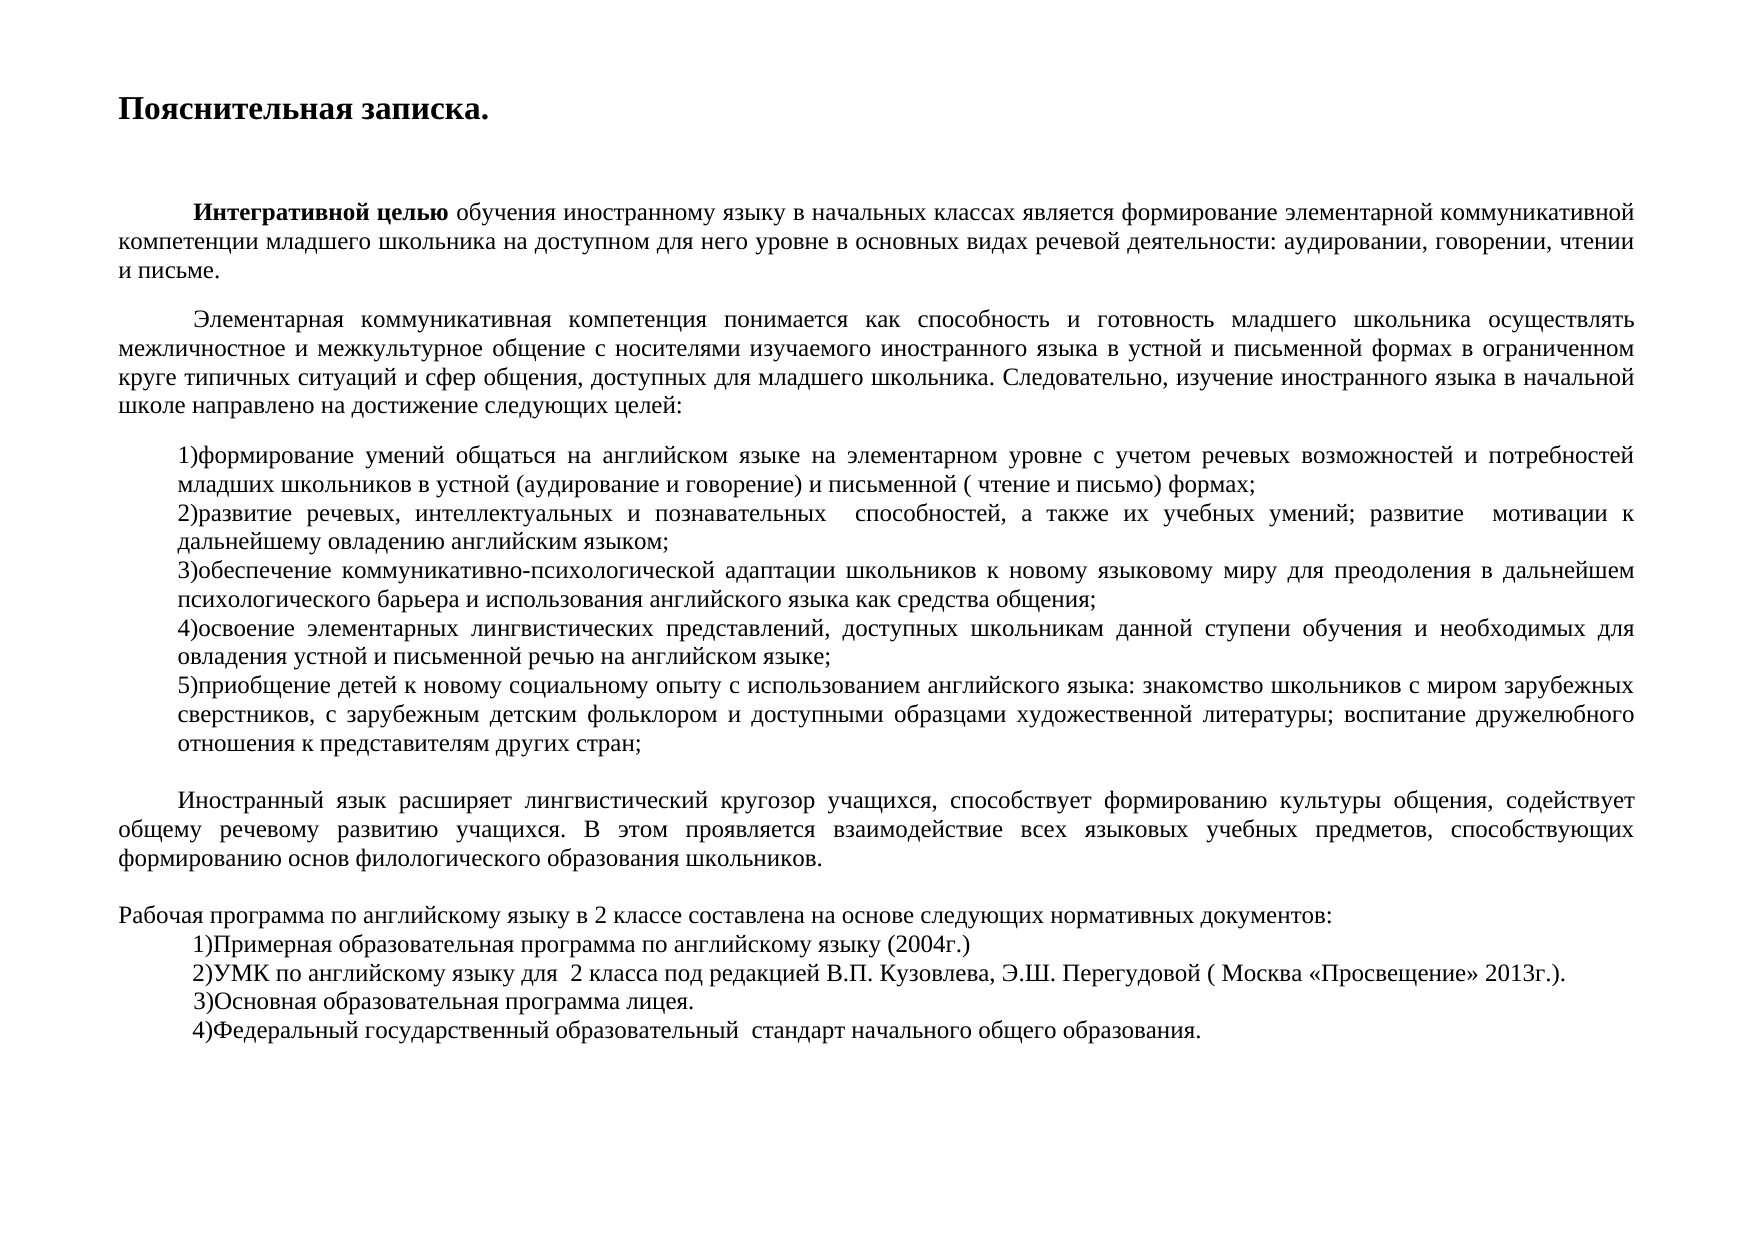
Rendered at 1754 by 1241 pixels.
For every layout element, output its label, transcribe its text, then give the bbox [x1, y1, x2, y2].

text 1)формирование умений общаться на английском языке на элементарном уровне с учетом речевых возможностей и потребностей младших школьников в устной (аудирование и говорение) и письменной ( чтение и письмо) формах; [177, 440, 1636, 498]
text Рабочая программа по английскому языку в 2 классе составлена на основе следующих нормативных документов: [118, 900, 1577, 929]
list 3)Основная образовательная программа лицея. [118, 986, 1577, 1015]
text 3)обеспечение коммуникативно-психологической адаптации школьников к новому языковому миру для преодоления в дальнейшем психологического барьера и использования английского языка как средства общения; [177, 555, 1636, 613]
text Пояснительная записка. [118, 88, 1636, 127]
text Иностранный язык расширяет лингвистический кругозор учащихся, способствует формированию культуры общения, содействует общему речевому развитию учащихся. В этом проявляется взаимодействие всех языковых учебных предметов, способствующих формированию основ филологического образования школьников. [118, 785, 1636, 871]
text 1)Примерная образовательная программа по английскому языку (2004г.) [192, 929, 1577, 958]
text Интегративной целью обучения иностранному языку в начальных классах является формирование элементарной коммуникативной компетенции младшего школьника на доступном для него уровне в основных видах речевой деятельности: аудировании, говорении, чтении и письме. [118, 197, 1636, 283]
text 2)УМК по английскому языку для 2 класса под редакцией В.П. Кузовлева, Э.Ш. Перегудовой ( Москва «Просвещение» 2013г.). [192, 958, 1577, 986]
text Элементарная коммуникативная компетенция понимается как способность и готовность младшего школьника осуществлять межличностное и межкультурное общение с носителями изучаемого иностранного языка в устной и письменной формах в ограниченном круге типичных ситуаций и сфер общения, доступных для младшего школьника. Следовательно, изучение иностранного языка в начальной школе направлено на достижение следующих целей: [118, 304, 1636, 419]
text 5)приобщение детей к новому социальному опыту с использованием английского языка: знакомство школьников с миром зарубежных сверстников, с зарубежным детским фольклором и доступными образцами художественной литературы; воспитание дружелюбного отношения к представителям других стран; [177, 670, 1636, 756]
text 4)освоение элементарных лингвистических представлений, доступных школьникам данной ступени обучения и необходимых для овладения устной и письменной речью на английском языке; [177, 613, 1636, 670]
text 2)развитие речевых, интеллектуальных и познавательных способностей, а также их учебных умений; развитие мотивации к дальнейшему овладению английским языком; [177, 498, 1636, 555]
text 4)Федеральный государственный образовательный стандарт начального общего образования. [192, 1015, 1577, 1044]
